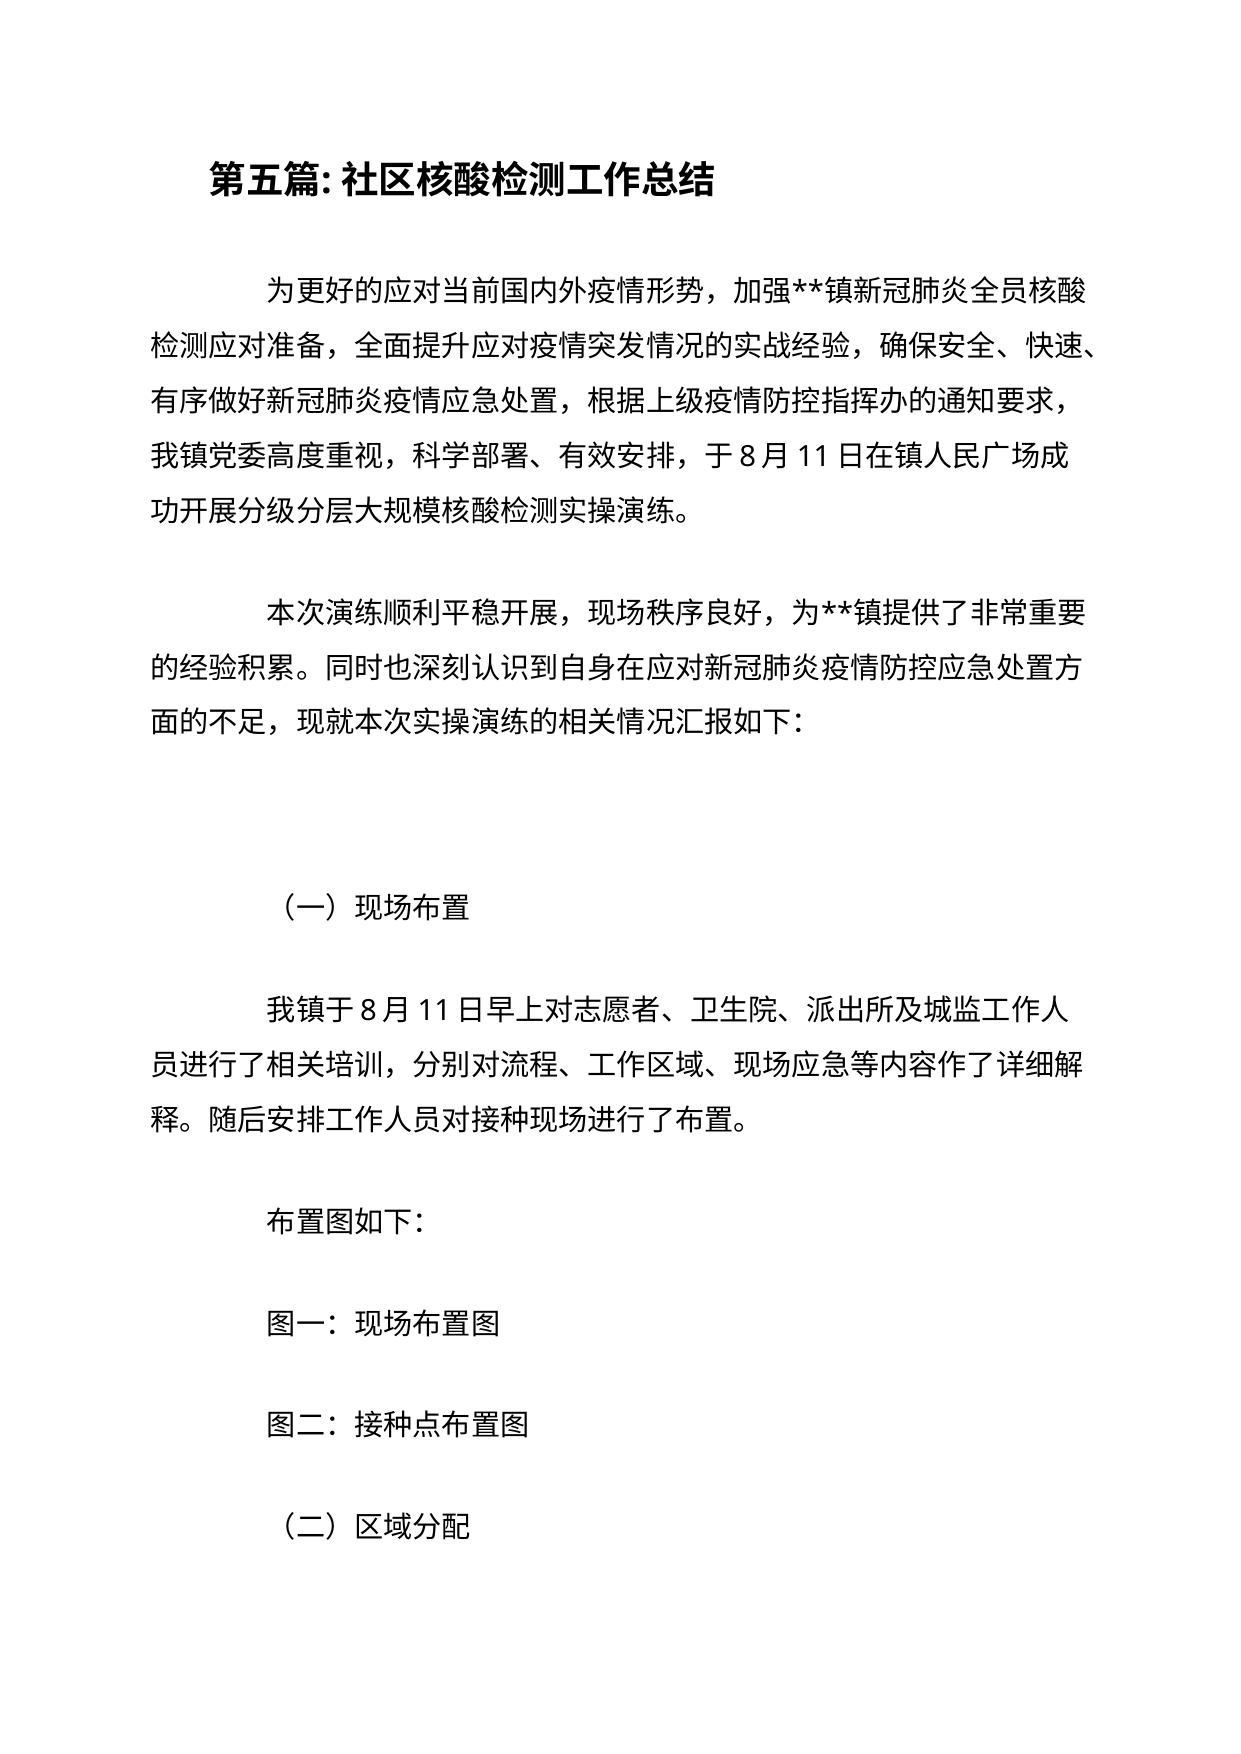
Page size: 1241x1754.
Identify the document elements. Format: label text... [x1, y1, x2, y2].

text 布置图如下： [150, 1198, 1090, 1241]
text 我镇于8月11日早上对志愿者、卫生院、派出所及城监工作人员进行了相关培训，分别对流程、工作区域、现场应急等内容作了详细解释。随后安排工作人员对接种现场进行了布置。 [150, 987, 1090, 1139]
text 图一：现场布置图 [150, 1300, 1090, 1342]
text （一）现场布置 [150, 885, 1090, 927]
text （二）区域分配 [150, 1504, 1090, 1546]
text 图二：接种点布置图 [150, 1402, 1090, 1444]
text 为更好的应对当前国内外疫情形势，加强**镇新冠肺炎全员核酸检测应对准备，全面提升应对疫情突发情况的实战经验，确保安全、快速、有序做好新冠肺炎疫情应急处置，根据上级疫情防控指挥办的通知要求，我镇党委高度重视，科学部署、有效安排，于8月11日在镇人民广场成功开展分级分层大规模核酸检测实操演练。 [150, 268, 1090, 530]
text 本次演练顺利平稳开展，现场秩序良好，为**镇提供了非常重要的经验积累。同时也深刻认识到自身在应对新冠肺炎疫情防控应急处置方面的不足，现就本次实操演练的相关情况汇报如下： [150, 589, 1090, 741]
text 第五篇: 社区核酸检测工作总结 [150, 150, 1090, 204]
